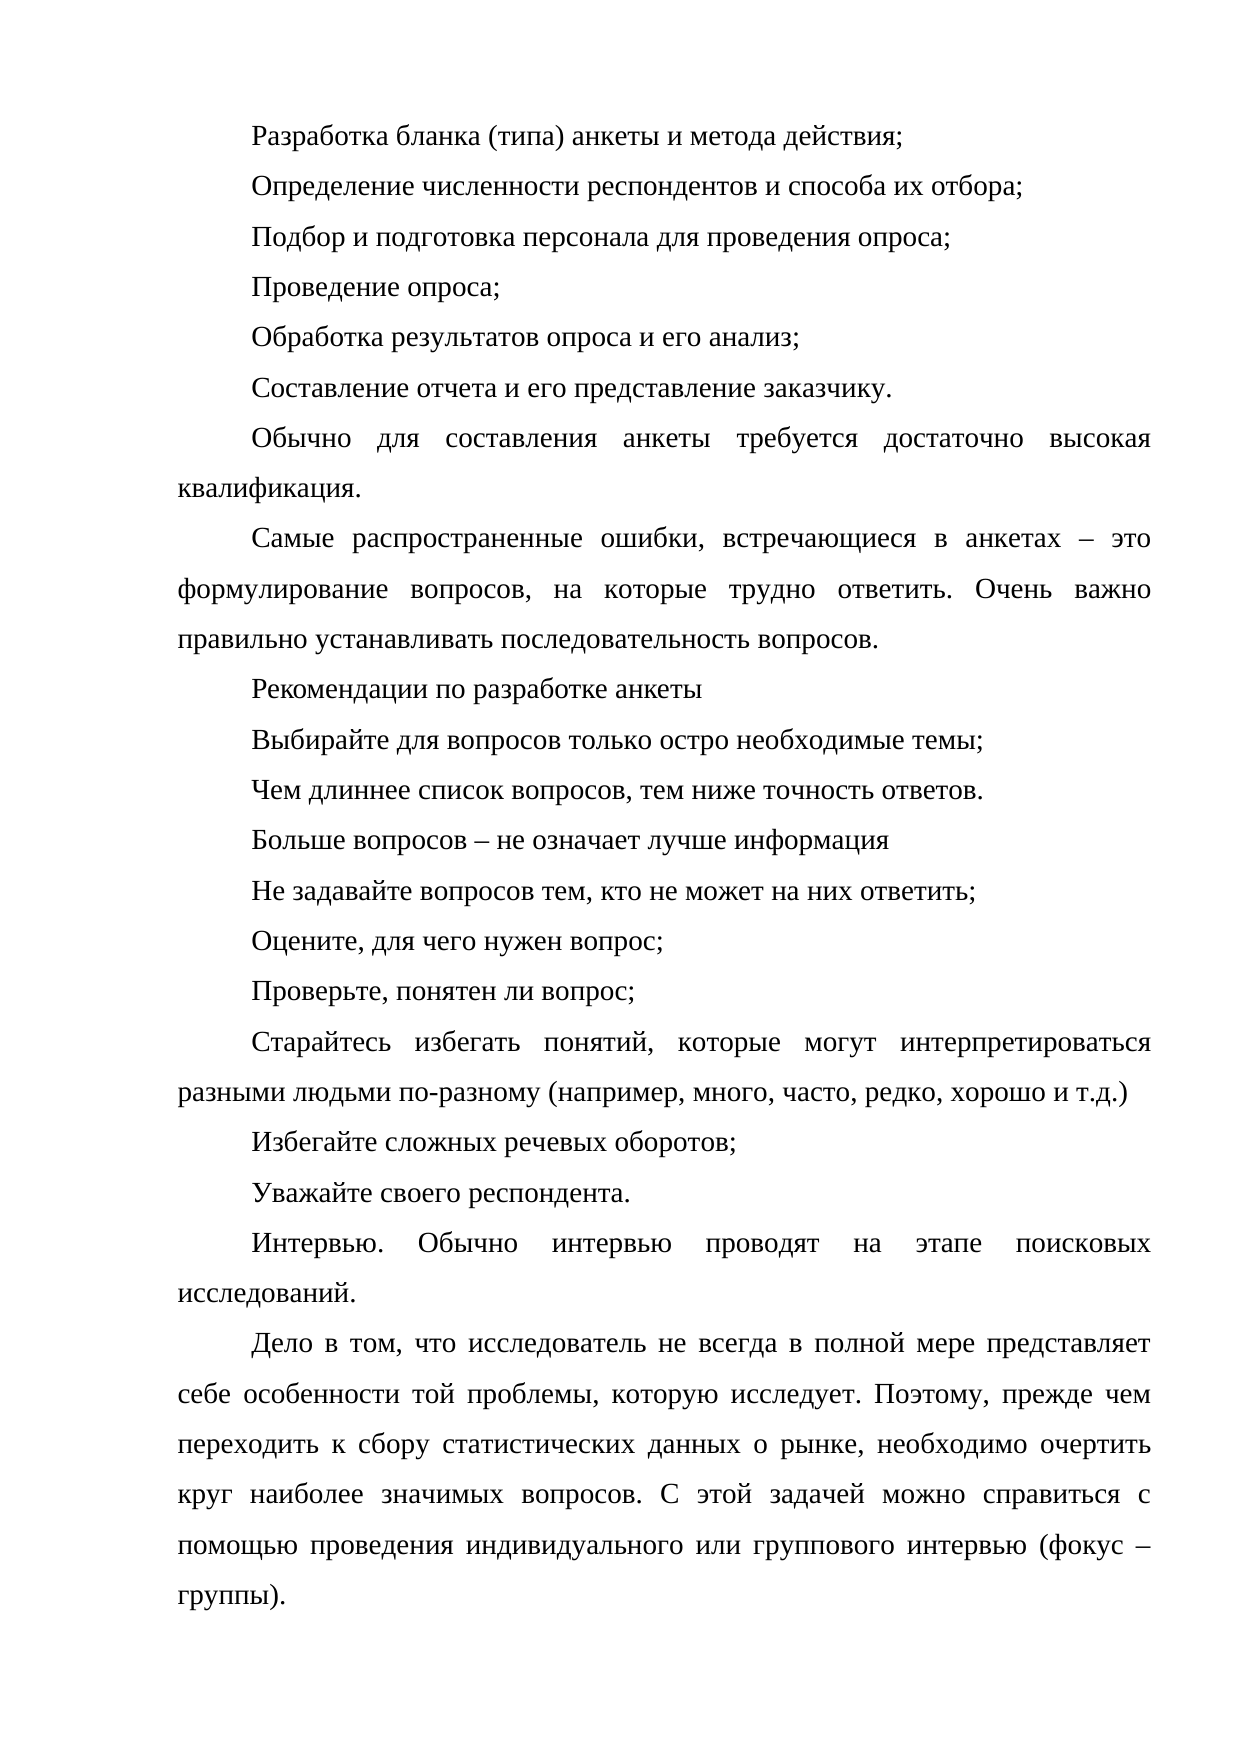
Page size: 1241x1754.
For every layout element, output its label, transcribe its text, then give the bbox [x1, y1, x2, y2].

text Подбор и подготовка персонала для проведения опроса; [177, 219, 1152, 252]
text Старайтесь избегать понятий, которые могут интерпретироваться разными людьми по-разному (например, много, часто, редко, хорошо и т.д.) [177, 1024, 1152, 1108]
text Интервью. Обычно интервью проводят на этапе поисковых исследований. [177, 1225, 1152, 1309]
text Проверьте, понятен ли вопрос; [177, 973, 1152, 1007]
text Уважайте своего респондента. [177, 1175, 1152, 1208]
subtitle Рекомендации по разработке анкеты [177, 672, 1152, 705]
text Избегайте сложных речевых оборотов; [177, 1124, 1152, 1158]
text Определение численности респондентов и способа их отбора; [177, 168, 1152, 202]
text Оцените, для чего нужен вопрос; [177, 923, 1152, 957]
subtitle Больше вопросов – не означает лучше информация [177, 822, 1152, 856]
text Составление отчета и его представление заказчику. [177, 370, 1152, 403]
text Обработка результатов опроса и его анализ; [177, 319, 1152, 353]
text Не задавайте вопросов тем, кто не может на них ответить; [177, 873, 1152, 906]
text Выбирайте для вопросов только остро необходимые темы; [177, 722, 1152, 755]
text Разработка бланка (типа) анкеты и метода действия; [177, 118, 1152, 152]
text Чем длиннее список вопросов, тем ниже точность ответов. [177, 772, 1152, 806]
text Обычно для составления анкеты требуется достаточно высокая квалификация. [177, 420, 1152, 504]
text Самые распространенные ошибки, встречающиеся в анкетах – это формулирование вопросов, на которые трудно ответить. Очень важно правильно устанавливать последовательность вопросов. [177, 521, 1152, 655]
text Проведение опроса; [177, 269, 1152, 303]
text Дело в том, что исследователь не всегда в полной мере представляет себе особенности той проблемы, которую исследует. Поэтому, прежде чем переходить к сбору статистических данных о рынке, необходимо очертить круг наиболее значимых вопросов. С этой задачей можно справиться с помощью проведения индивидуального или группового интервью (фокус – группы). [177, 1326, 1152, 1611]
